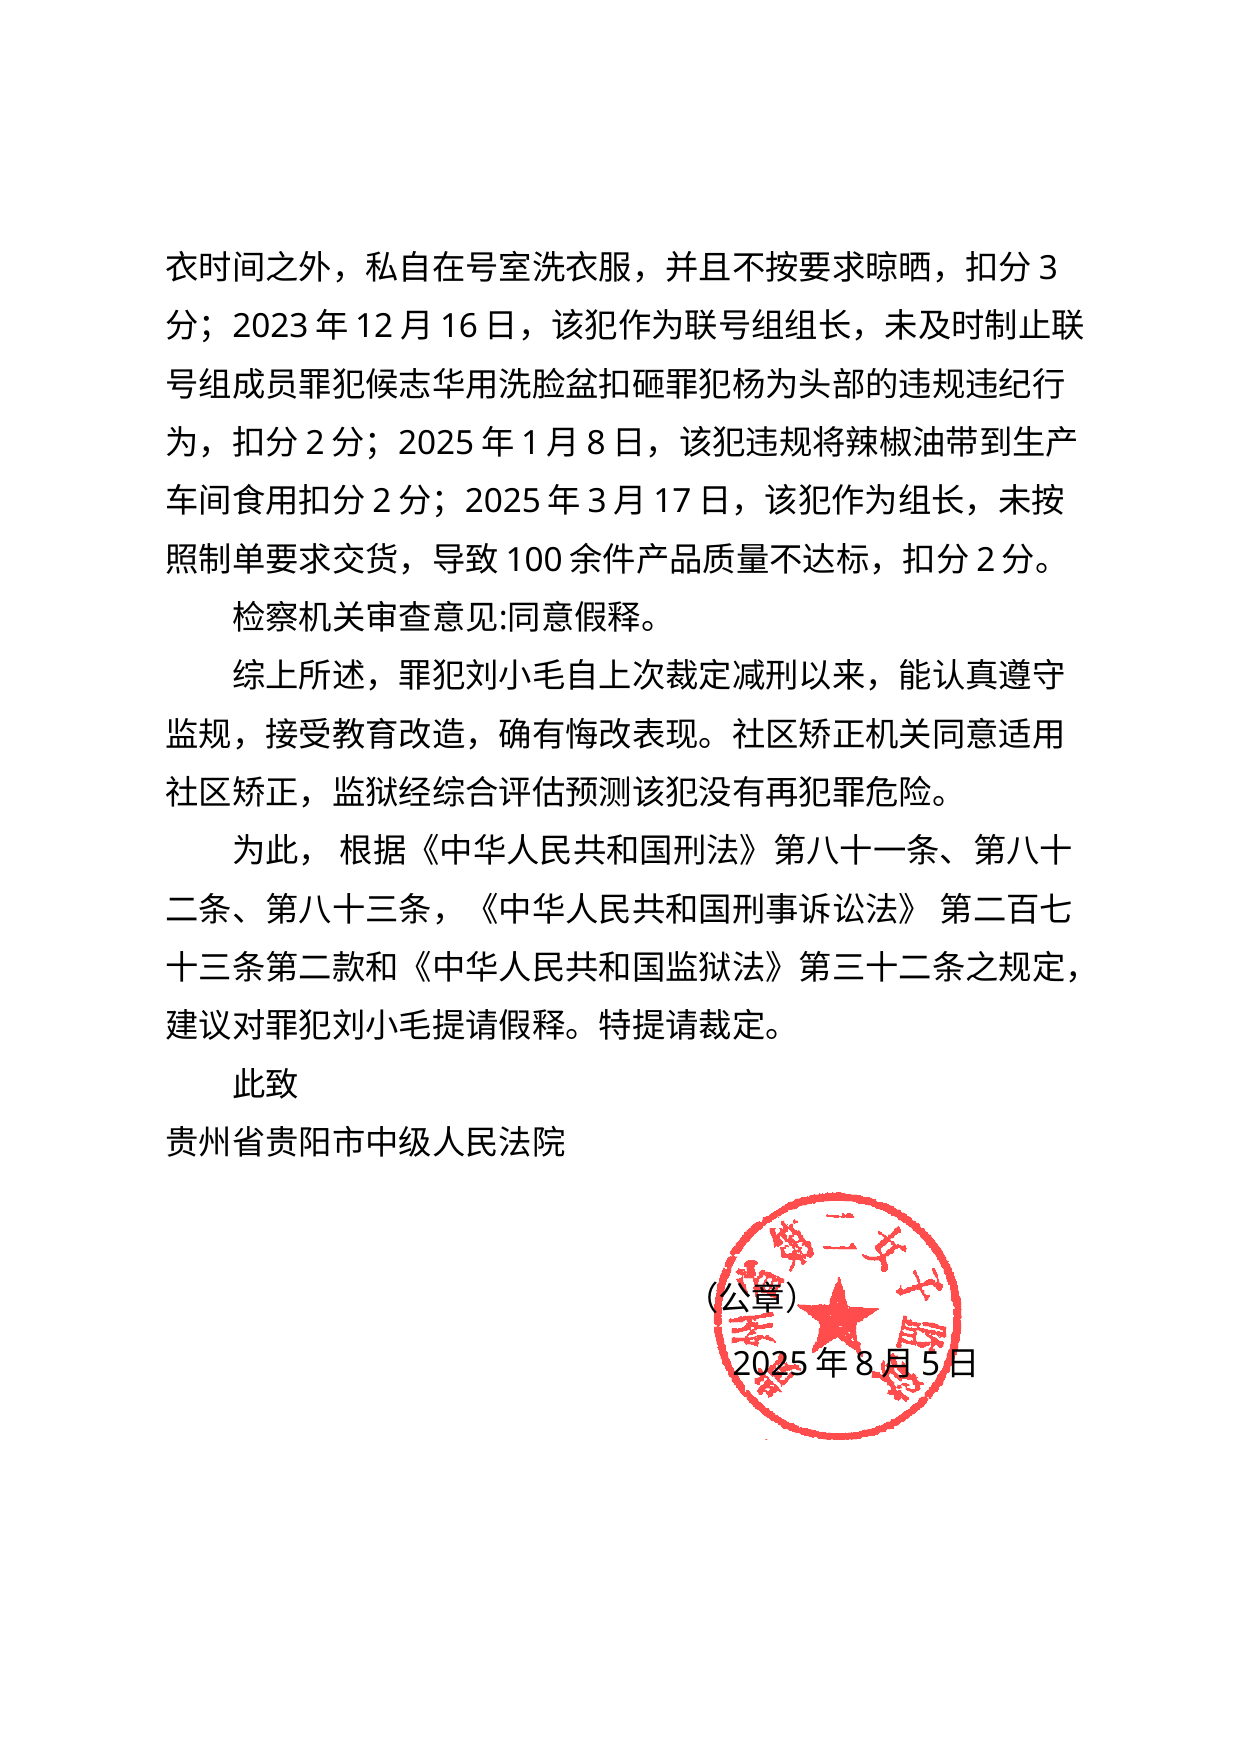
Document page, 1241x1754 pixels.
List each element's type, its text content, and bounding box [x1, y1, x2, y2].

text 检察机关审查意见:同意假释。 [165, 583, 1087, 641]
text 2025年8月5日 [165, 1329, 1087, 1394]
text 综上所述，罪犯刘小毛自上次裁定减刑以来，能认真遵守监规，接受教育改造，确有悔改表现。社区矫正机关同意适用社区矫正，监狱经综合评估预测该犯没有再犯罪危险。 [165, 641, 1087, 816]
text 为此， 根据《中华人民共和国刑法》第八十一条、第八十二条、第八十三条，《中华人民共和国刑事诉讼法》 第二百七十三条第二款和《中华人民共和国监狱法》第三十二条之规定，建议对罪犯刘小毛提请假释。特提请裁定。 [165, 816, 1087, 1049]
picture [713, 1394, 962, 1440]
picture [713, 1191, 962, 1264]
text （公章） [165, 1264, 1087, 1329]
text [165, 233, 1087, 583]
text 此致 [165, 1049, 1087, 1108]
text 贵州省贵阳市中级人民法院 [165, 1108, 1087, 1166]
